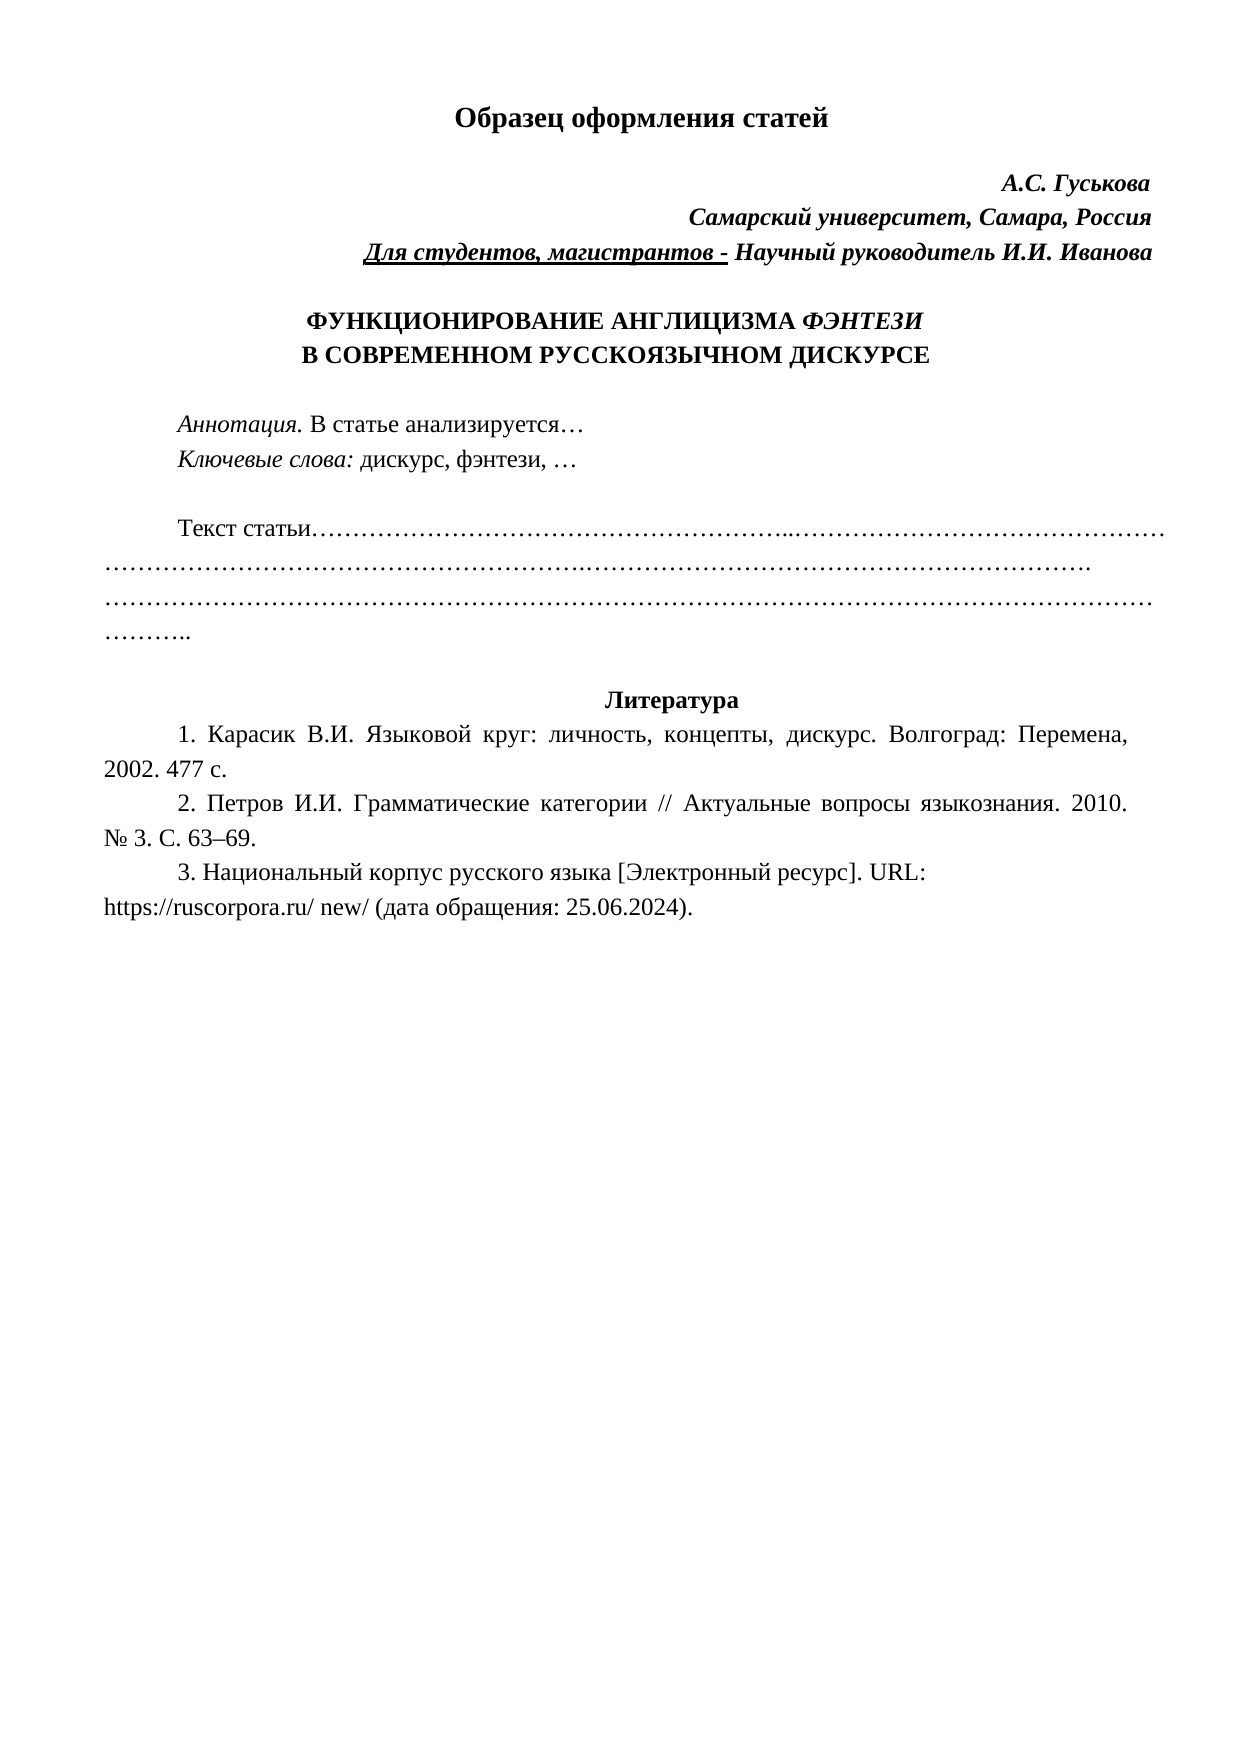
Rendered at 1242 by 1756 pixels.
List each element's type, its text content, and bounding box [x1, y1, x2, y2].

subtitle В СОВРЕМЕННОМ РУССКОЯЗЫЧНОМ ДИСКУРСЕ [103, 340, 1054, 369]
text Самарский университет, Самара, Россия [103, 202, 1154, 231]
text Аннотация. В статье анализируется… [103, 409, 899, 438]
text Текст статьи…………………………………………………..……………………………………… ………………………………………………….…………………………………………………….……………………………………………………………………………………………………………………….. [103, 513, 1167, 645]
subtitle Литература [103, 685, 1167, 714]
text Для студентов, магистрантов - Научный руководитель И.И. Иванова [103, 237, 1155, 266]
text А.С. Гуськова [103, 168, 1154, 197]
text Ключевые слова: дискурс, фэнтези, … [103, 444, 914, 472]
list 1. Карасик В.И. Языковой круг: личность, концепты, дискурс. Волгоград: Перемена, 2002. 477 с. [103, 719, 1128, 783]
text 3. Национальный корпус русского языка [Электронный ресурс]. URL: https://ruscorpora.ru/ new/ (дата обращения: 25.06.2024). [103, 857, 1127, 921]
subtitle ФУНКЦИОНИРОВАНИЕ АНГЛИЦИЗМА ФЭНТЕЗИ [103, 306, 1054, 334]
subtitle Образец оформления статей [116, 100, 1167, 133]
list 2. Петров И.И. Грамматические категории // Актуальные вопросы языкознания. 2010. № 3. С. 63–69. [103, 788, 1127, 852]
